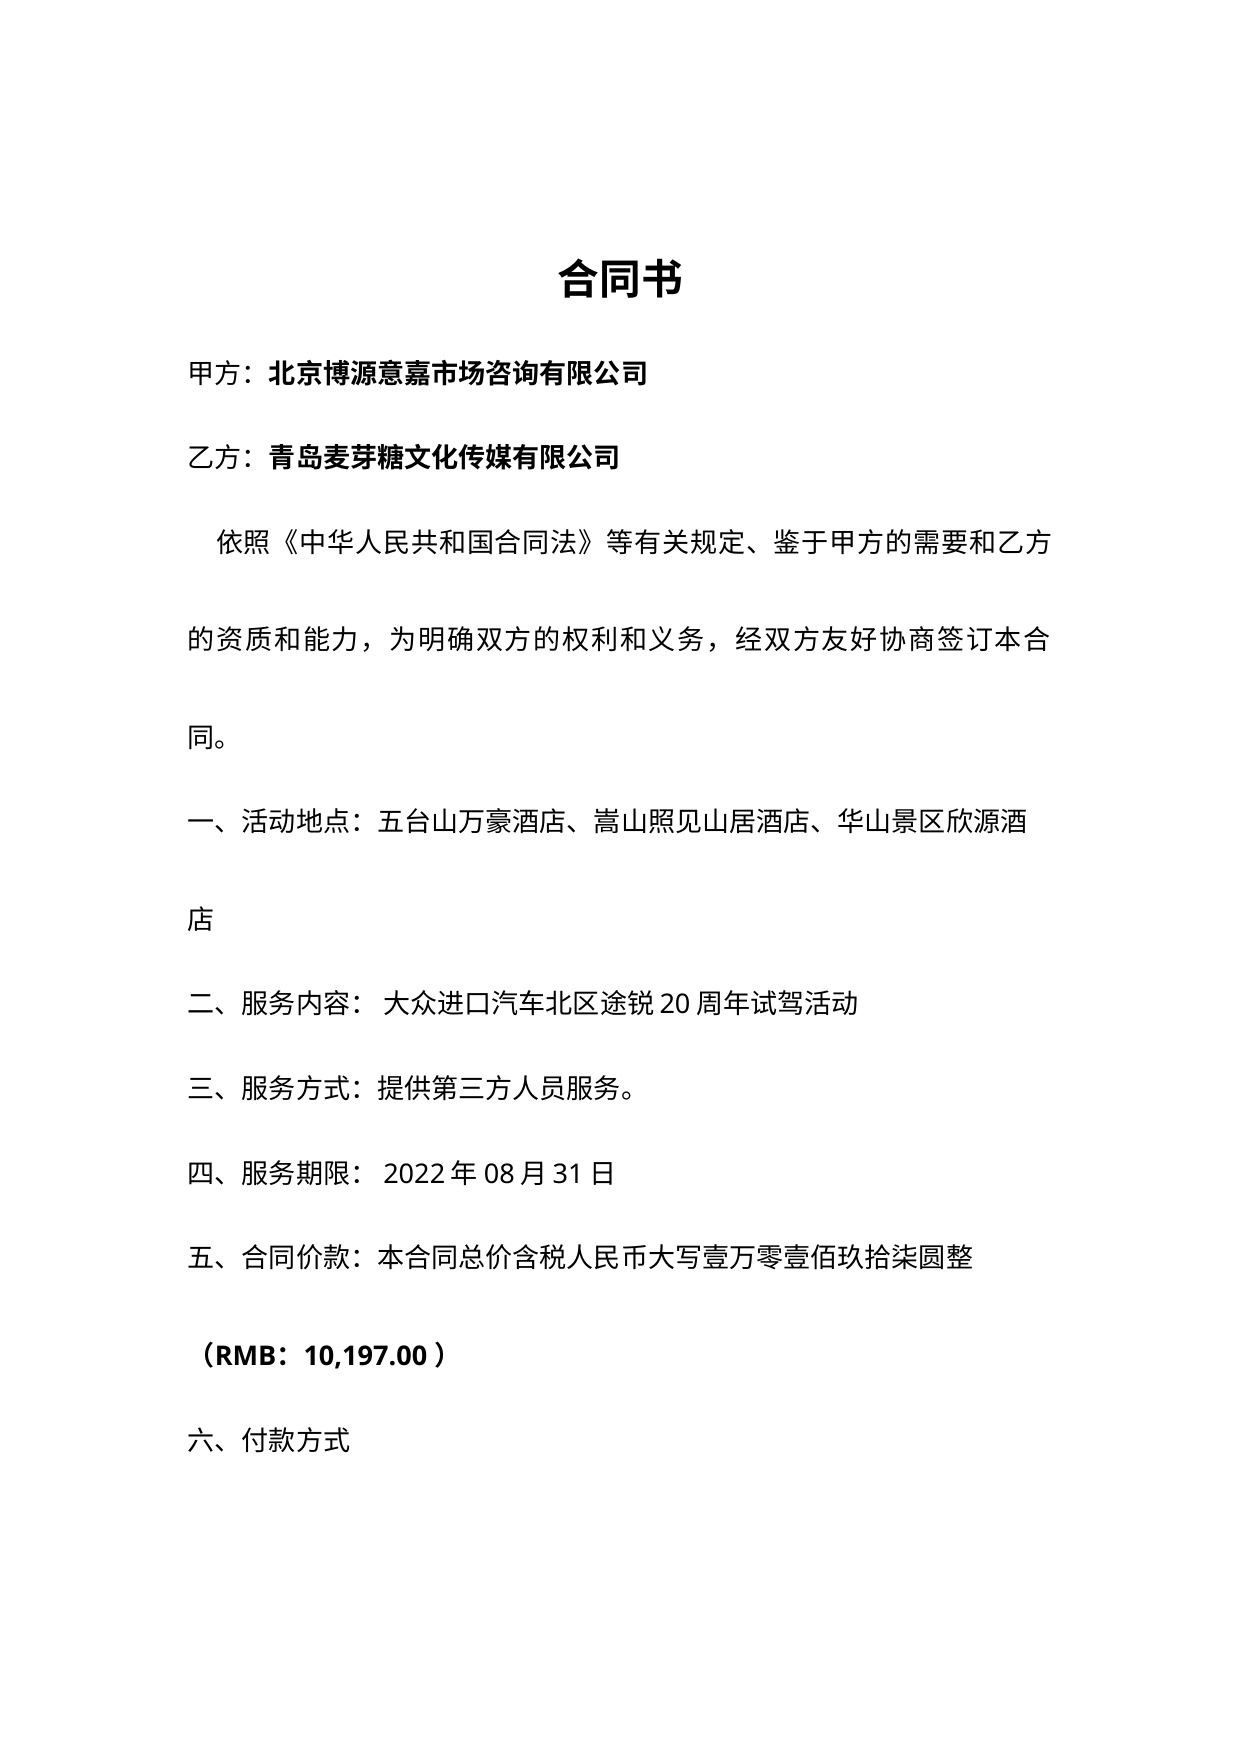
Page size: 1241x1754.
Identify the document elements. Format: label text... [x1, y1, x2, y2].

text 乙方：青岛麦芽糖文化传媒有限公司 [187, 423, 1053, 488]
text 四、服务期限： 2022年 08月31日 [187, 1139, 1053, 1204]
text 依照《中华人民共和国合同法》等有关规定、鉴于甲方的需要和乙方的资质和能力，为明确双方的权利和义务，经双方友好协商签订本合同。 [187, 508, 1053, 768]
text 合同书 [187, 245, 1053, 310]
text 五、合同价款：本合同总价含税人民币大写壹万零壹佰玖拾柒圆整 （RMB：10,197.00 ） [187, 1223, 1053, 1386]
text 二、服务内容： 大众进口汽车北区途锐20周年试驾活动 [187, 969, 1053, 1034]
text 甲方：北京博源意嘉市场咨询有限公司 [187, 339, 1053, 404]
text 六、付款方式 [187, 1406, 1053, 1471]
text 一、活动地点：五台山万豪酒店、嵩山照见山居酒店、华山景区欣源酒店 [187, 787, 1053, 950]
text 三、服务方式：提供第三方人员服务。 [187, 1054, 1053, 1119]
